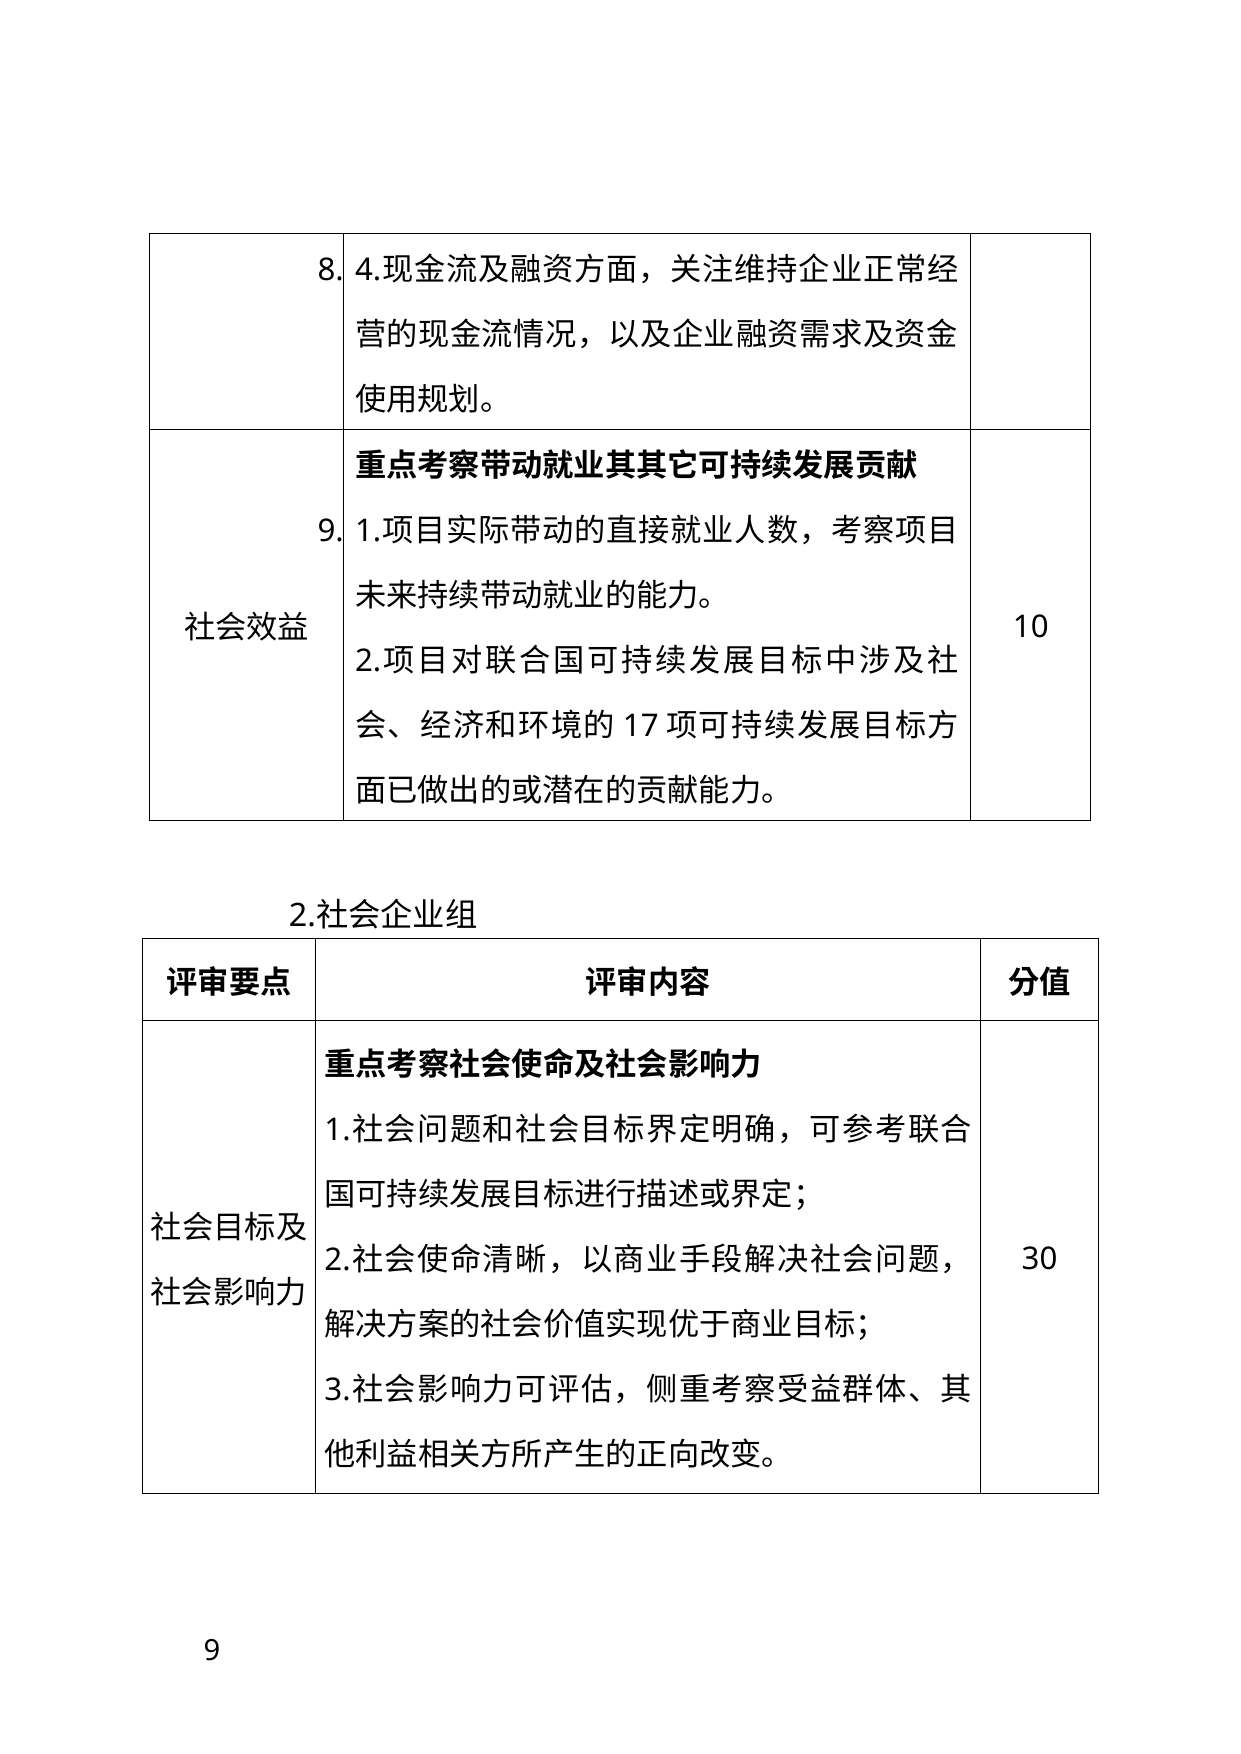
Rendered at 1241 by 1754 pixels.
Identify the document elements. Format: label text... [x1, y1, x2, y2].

table_header 分值 [981, 939, 1098, 1020]
table_cell 10 [971, 430, 1090, 820]
table_cell 30 [981, 1021, 1098, 1493]
table_cell 商业性 [150, 234, 343, 429]
table_header 评审要点 [143, 939, 315, 1020]
table_cell 重点考察带动就业其其它可持续发展贡献 1.项目实际带动的直接就业人数，考察项目未来持续带动就业的能力。 2.项目对联合国可持续发展目标中涉及社会、经济和环境的17项可持续发展目标方面已做出的或潜在的贡献能力。 [344, 430, 970, 820]
table_cell 社会目标及社会影响力 [143, 1021, 315, 1493]
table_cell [344, 234, 970, 429]
table_header 评审内容 [316, 939, 980, 1020]
table_cell 25 [971, 234, 1090, 429]
list 2.社会企业组 [159, 879, 1081, 938]
table_cell 社会效益 [150, 430, 343, 820]
table_cell 重点考察社会使命及社会影响力 1.社会问题和社会目标界定明确，可参考联合国可持续发展目标进行描述或界定； 2.社会使命清晰，以商业手段解决社会问题，解决方案的社会价值实现优于商业目标； 3.社会影响力可评估，侧重考察受益群体、其他利益相关方所产生的正向改变。 [316, 1021, 980, 1493]
